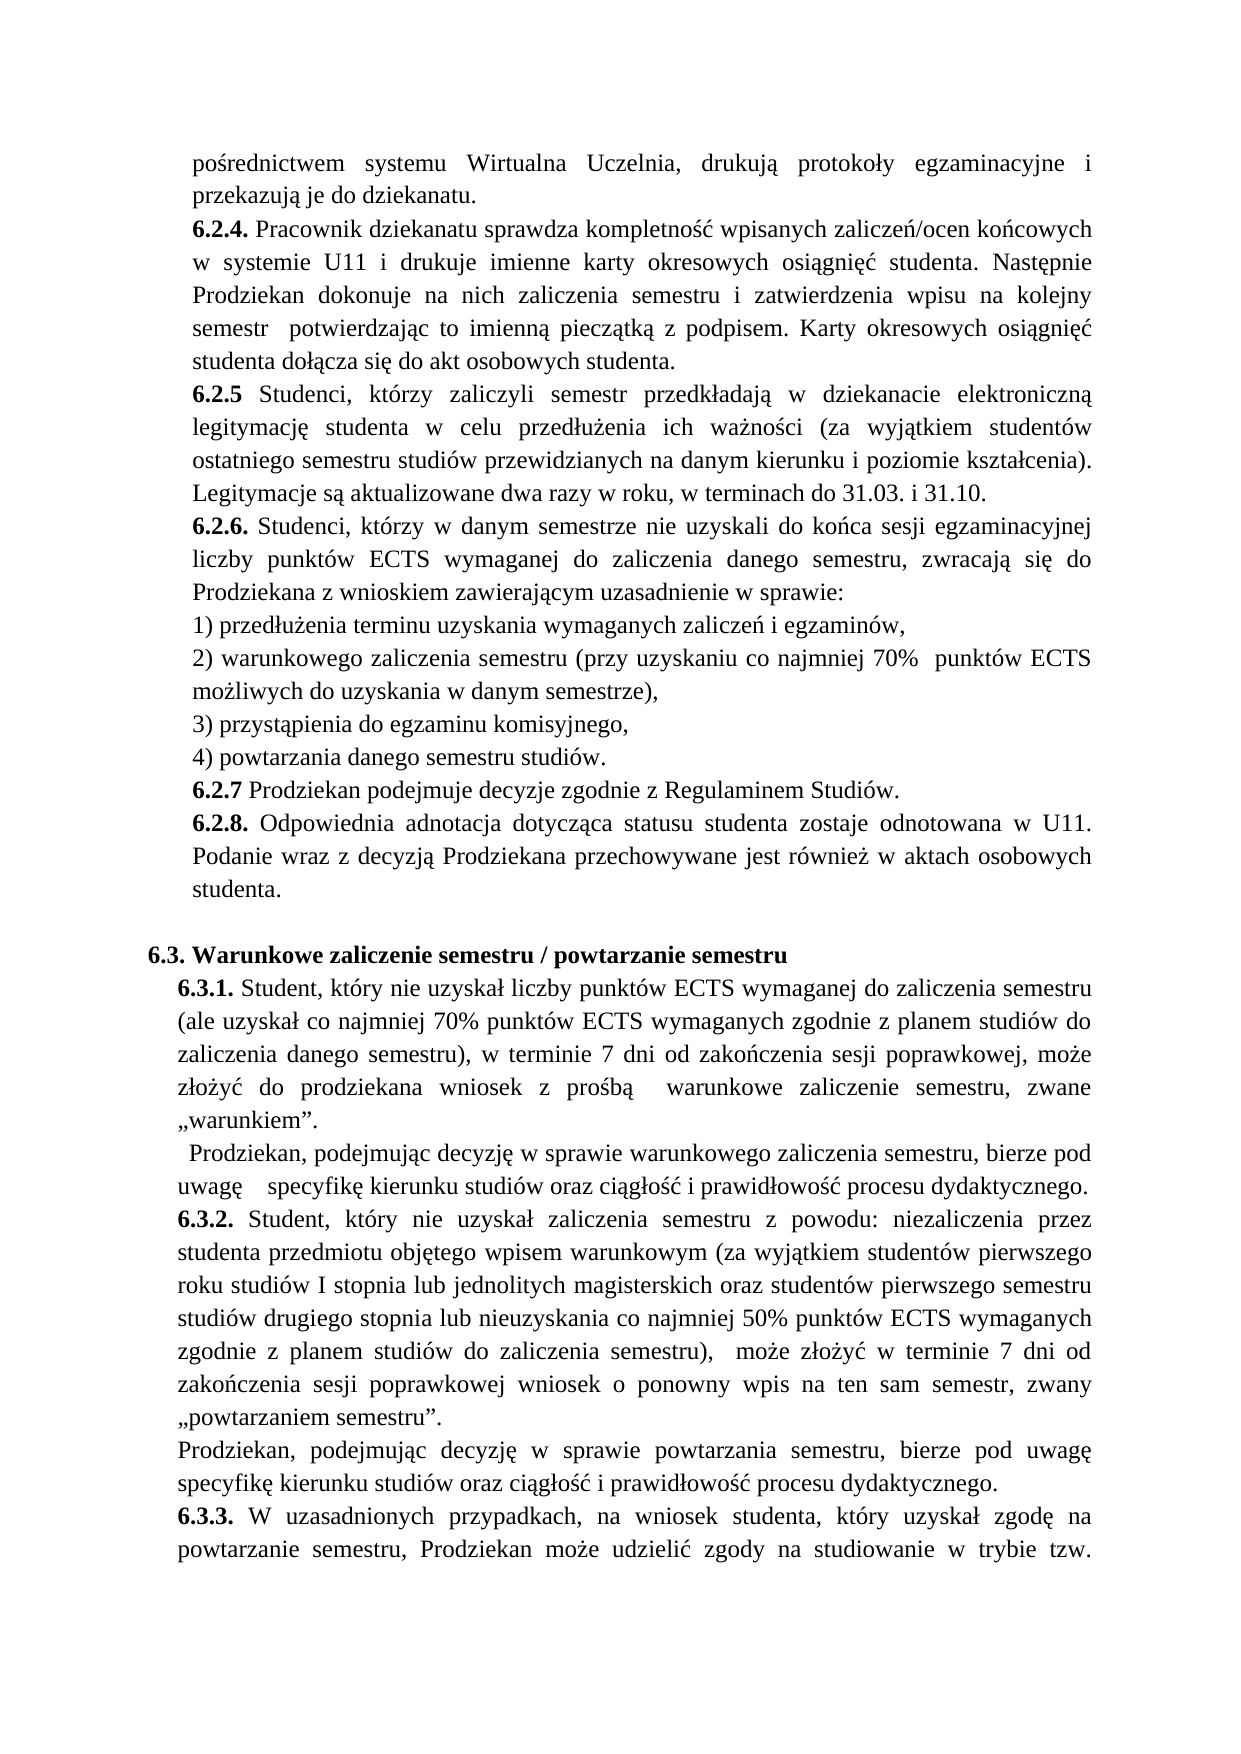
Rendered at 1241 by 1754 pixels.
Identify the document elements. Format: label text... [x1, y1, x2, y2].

text 6.3. Warunkowe zaliczenie semestru / powtarzanie semestru [148, 940, 1093, 969]
text 6.2.7 Prodziekan podejmuje decyzje zgodnie z Regulaminem Studiów. [192, 775, 1093, 804]
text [177, 1501, 1093, 1563]
text 6.3.1. Student, który nie uzyskał liczby punktów ECTS wymaganej do zaliczenia semestru (ale uzyskał co najmniej 70% punktów ECTS wymaganych zgodnie z planem studiów do zaliczenia danego semestru), w terminie 7 dni od zakończenia sesji poprawkowej, może złożyć do prodziekana wniosek z prośbą warunkowe zaliczenie semestru, zwane „warunkiem”. [177, 973, 1093, 1134]
text 2) warunkowego zaliczenia semestru (przy uzyskaniu co najmniej 70% punktów ECTS możliwych do uzyskania w danym semestrze), [192, 643, 1093, 705]
text Prodziekan, podejmując decyzję w sprawie powtarzania semestru, bierze pod uwagę specyfikę kierunku studiów oraz ciągłość i prawidłowość procesu dydaktycznego. [177, 1435, 1093, 1497]
text 3) przystąpienia do egzaminu komisyjnego, [192, 709, 1093, 738]
text 6.2.5 Studenci, którzy zaliczyli semestr przedkładają w dziekanacie elektroniczną legitymację studenta w celu przedłużenia ich ważności (za wyjątkiem studentów ostatniego semestru studiów przewidzianych na danym kierunku i poziomie kształcenia). Legitymacje są aktualizowane dwa razy w roku, w terminach do 31.03. i 31.10. [192, 379, 1093, 507]
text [192, 148, 1093, 209]
text 6.2.8. Odpowiednia adnotacja dotycząca statusu studenta zostaje odnotowana w U11. Podanie wraz z decyzją Prodziekana przechowywane jest również w aktach osobowych studenta. [192, 808, 1093, 903]
text Prodziekan, podejmując decyzję w sprawie warunkowego zaliczenia semestru, bierze pod uwagę specyfikę kierunku studiów oraz ciągłość i prawidłowość procesu dydaktycznego. [148, 1138, 1093, 1200]
text 6.2.4. Pracownik dziekanatu sprawdza kompletność wpisanych zaliczeń/ocen końcowych w systemie U11 i drukuje imienne karty okresowych osiągnięć studenta. Następnie Prodziekan dokonuje na nich zaliczenia semestru i zatwierdzenia wpisu na kolejny semestr potwierdzając to imienną pieczątką z podpisem. Karty okresowych osiągnięć studenta dołącza się do akt osobowych studenta. [192, 214, 1093, 374]
text 1) przedłużenia terminu uzyskania wymaganych zaliczeń i egzaminów, [192, 610, 1093, 639]
text 6.2.6. Studenci, którzy w danym semestrze nie uzyskali do końca sesji egzaminacyjnej liczby punktów ECTS wymaganej do zaliczenia danego semestru, zwracają się do Prodziekana z wnioskiem zawierającym uzasadnienie w sprawie: [192, 511, 1093, 606]
text 4) powtarzania danego semestru studiów. [192, 742, 1093, 771]
text 6.3.2. Student, który nie uzyskał zaliczenia semestru z powodu: niezaliczenia przez studenta przedmiotu objętego wpisem warunkowym (za wyjątkiem studentów pierwszego roku studiów I stopnia lub jednolitych magisterskich oraz studentów pierwszego semestru studiów drugiego stopnia lub nieuzyskania co najmniej 50% punktów ECTS wymaganych zgodnie z planem studiów do zaliczenia semestru), może złożyć w terminie 7 dni od zakończenia sesji poprawkowej wniosek o ponowny wpis na ten sam semestr, zwany „powtarzaniem semestru”. [177, 1204, 1093, 1431]
